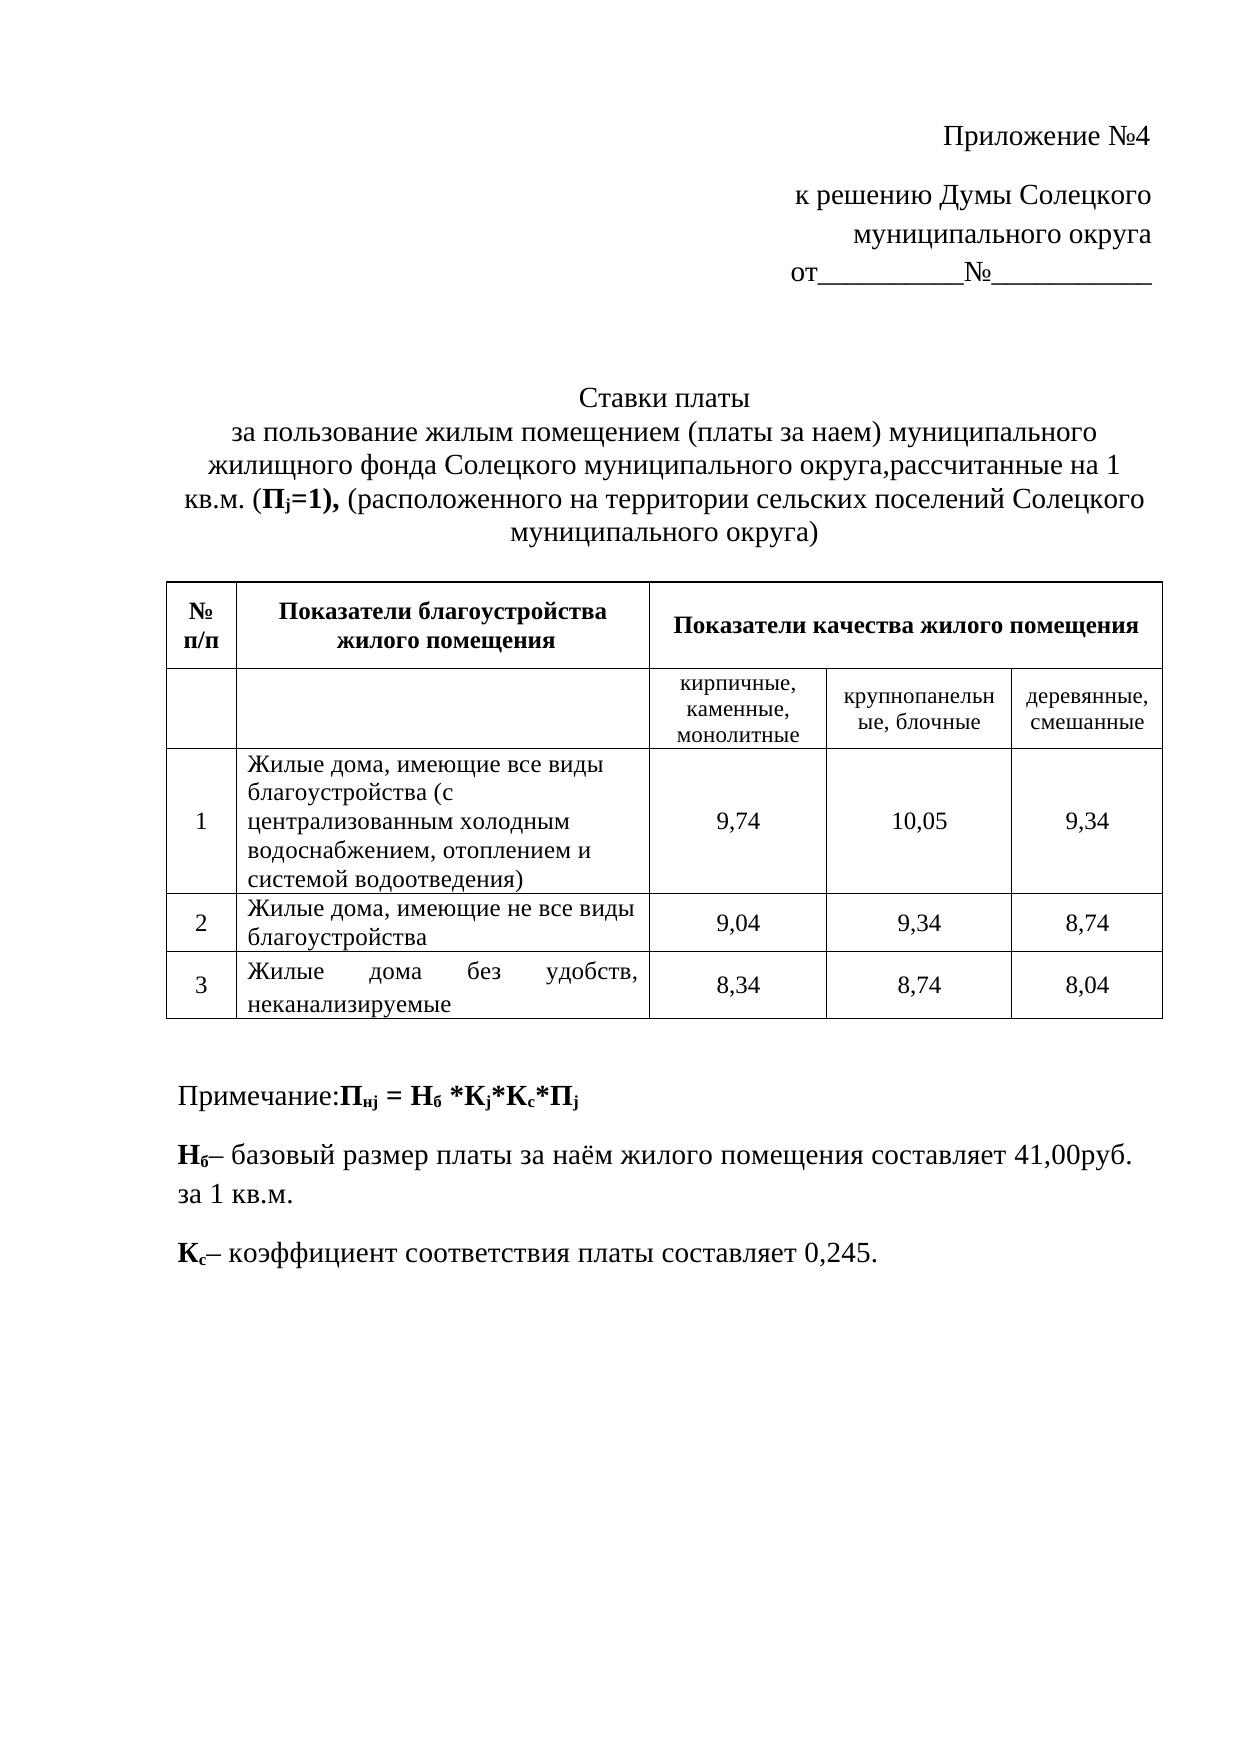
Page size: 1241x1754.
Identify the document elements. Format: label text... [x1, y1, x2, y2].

text Кс– коэффициент соответствия платы составляет 0,245. [177, 1235, 1152, 1269]
table_cell 10,05 [827, 749, 1011, 892]
text муниципального округа [177, 216, 1152, 249]
text к решению Думы Солецкого [177, 177, 1152, 211]
text Примечание:Пнj = Нб *Кj*Кс*Пj [177, 1078, 1152, 1112]
table_cell Показатели благоустройства жилого помещения [237, 583, 649, 668]
table_cell 8,34 [650, 952, 826, 1018]
text от__________№___________ [177, 254, 1152, 288]
table_cell [167, 669, 236, 748]
table_cell № п/п [167, 583, 236, 668]
table_cell 9,74 [650, 749, 826, 892]
text Нб– базовый размер платы за наём жилого помещения составляет 41,00руб. за 1 кв.м. [177, 1137, 1152, 1209]
table_cell 3 [167, 952, 236, 1018]
table_cell 1 [167, 749, 236, 892]
table_cell крупнопанельные, блочные [827, 669, 1011, 748]
table_cell деревянные, смешанные [1012, 669, 1162, 748]
table_cell [237, 669, 649, 748]
table_header Ставки платы за пользование жилым помещением (платы за наем) муниципального жилищного фонда Солецкого муниципального округа,рассчитанные на 1 кв.м. (Пj=1), (расположенного на территории сельских поселений Солецкого муниципального округа) [166, 380, 1163, 581]
table_cell 9,34 [1012, 749, 1162, 892]
table_cell Показатели качества жилого помещения [650, 583, 1162, 668]
table_cell кирпичные, каменные, монолитные [650, 669, 826, 748]
table_cell Жилые дома без удобств, неканализируемые [237, 952, 649, 1018]
table_cell 8,74 [1012, 894, 1162, 951]
table_cell Жилые дома, имеющие все виды благоустройства (с централизованным холодным водоснабжением, отоплением и системой водоотведения) [237, 749, 649, 892]
table_cell 2 [167, 894, 236, 951]
table_cell Жилые дома, имеющие не все виды благоустройства [237, 894, 649, 951]
text Приложение №4 [177, 118, 1152, 152]
table_cell 9,34 [827, 894, 1011, 951]
table_cell 9,04 [650, 894, 826, 951]
table_cell 8,74 [827, 952, 1011, 1018]
table_cell 8,04 [1012, 952, 1162, 1018]
